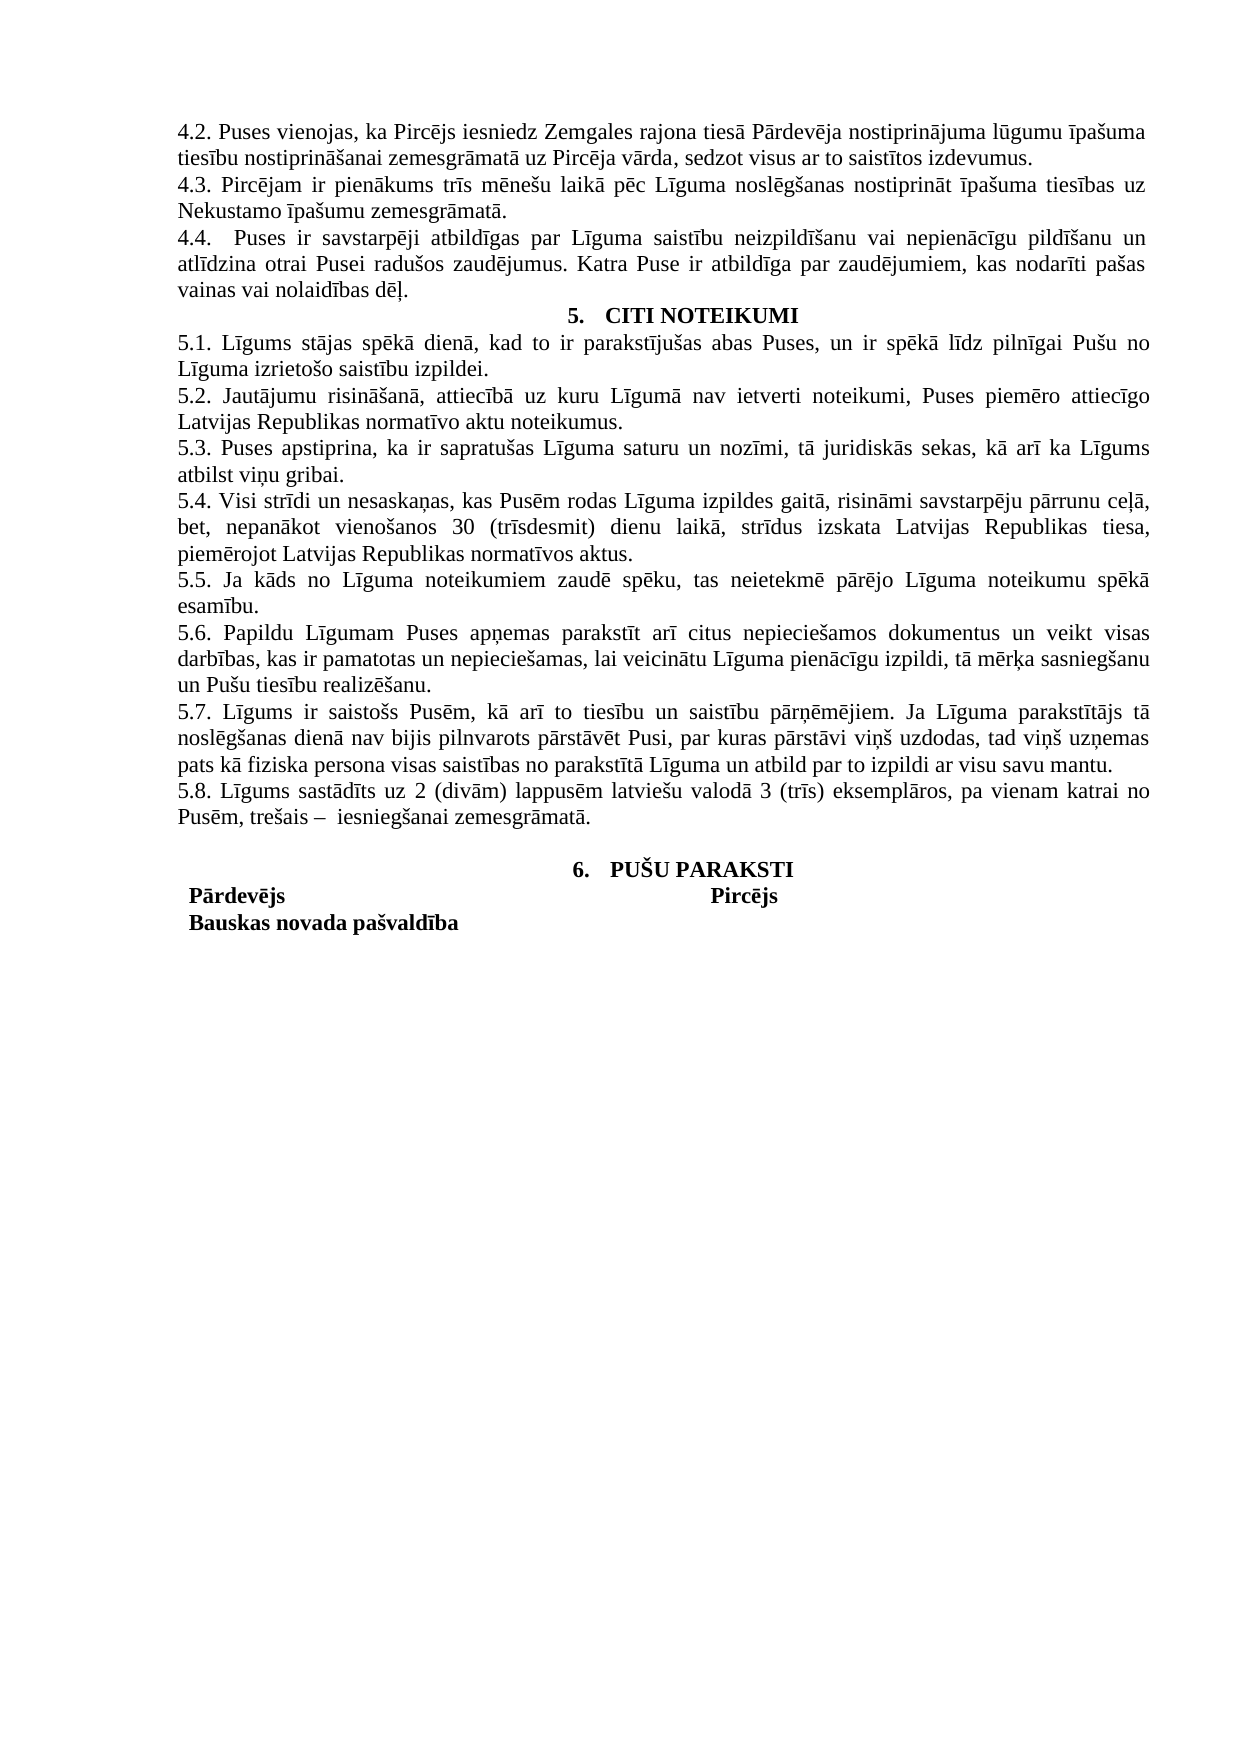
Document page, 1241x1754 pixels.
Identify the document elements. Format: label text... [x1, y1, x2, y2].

text 4.4. Puses ir savstarpēji atbildīgas par Līguma saistību neizpildīšanu vai nepienācīgu pildīšanu un atlīdzina otrai Pusei radušos zaudējumus. Katra Puse ir atbildīga par zaudējumiem, kas nodarīti pašas vainas vai nolaidības dēļ. [177, 223, 1147, 303]
text 5.4. Visi strīdi un nesaskaņas, kas Pusēm rodas Līguma izpildes gaitā, risināmi savstarpēju pārrunu ceļā, bet, nepanākot vienošanos 30 (trīsdesmit) dienu laikā, strīdus izskata Latvijas Republikas tiesa, piemērojot Latvijas Republikas normatīvos aktus. [177, 487, 1152, 566]
text 5.1. Līgums stājas spēkā dienā, kad to ir parakstījušas abas Puses, un ir spēkā līdz pilnīgai Pušu no Līguma izrietošo saistību izpildei. [177, 329, 1152, 382]
list Citi noteikumi [215, 303, 1152, 329]
text 5.6. Papildu Līgumam Puses apņemas parakstīt arī citus nepieciešamos dokumentus un veikt visas darbības, kas ir pamatotas un nepieciešamas, lai veicinātu Līguma pienācīgu izpildi, tā mērķa sasniegšanu un Pušu tiesību realizēšanu. [177, 619, 1152, 698]
text 5.5. Ja kāds no Līguma noteikumiem zaudē spēku, tas neietekmē pārējo Līguma noteikumu spēkā esamību. [177, 566, 1152, 619]
table_header Pārdevējs Bauskas novada pašvaldība [177, 883, 699, 961]
list Pušu paraksti [215, 856, 1152, 882]
text 5.8. Līgums sastādīts uz 2 (divām) lappusēm latviešu valodā 3 (trīs) eksemplāros, pa vienam katrai no Pusēm, trešais – iesniegšanai zemesgrāmatā. [177, 777, 1152, 830]
table_header Pircējs [699, 883, 1162, 961]
text 5.3. Puses apstiprina, ka ir sapratušas Līguma saturu un nozīmi, tā juridiskās sekas, kā arī ka Līgums atbilst viņu gribai. [177, 434, 1152, 487]
text 5.7. Līgums ir saistošs Pusēm, kā arī to tiesību un saistību pārņēmējiem. Ja Līguma parakstītājs tā noslēgšanas dienā nav bijis pilnvarots pārstāvēt Pusi, par kuras pārstāvi viņš uzdodas, tad viņš uzņemas pats kā fiziska persona visas saistības no parakstītā Līguma un atbild par to izpildi ar visu savu mantu. [177, 698, 1152, 777]
text 5.2. Jautājumu risināšanā, attiecībā uz kuru Līgumā nav ietverti noteikumi, Puses piemēro attiecīgo Latvijas Republikas normatīvo aktu noteikumus. [177, 382, 1152, 434]
text 4.3. Pircējam ir pienākums trīs mēnešu laikā pēc Līguma noslēgšanas nostiprināt īpašuma tiesības uz Nekustamo īpašumu zemesgrāmatā. [177, 171, 1147, 223]
text 4.2. Puses vienojas, ka Pircējs iesniedz Zemgales rajona tiesā Pārdevēja nostiprinājuma lūgumu īpašuma tiesību nostiprināšanai zemesgrāmatā uz Pircēja vārda, sedzot visus ar to saistītos izdevumus. [177, 118, 1147, 171]
